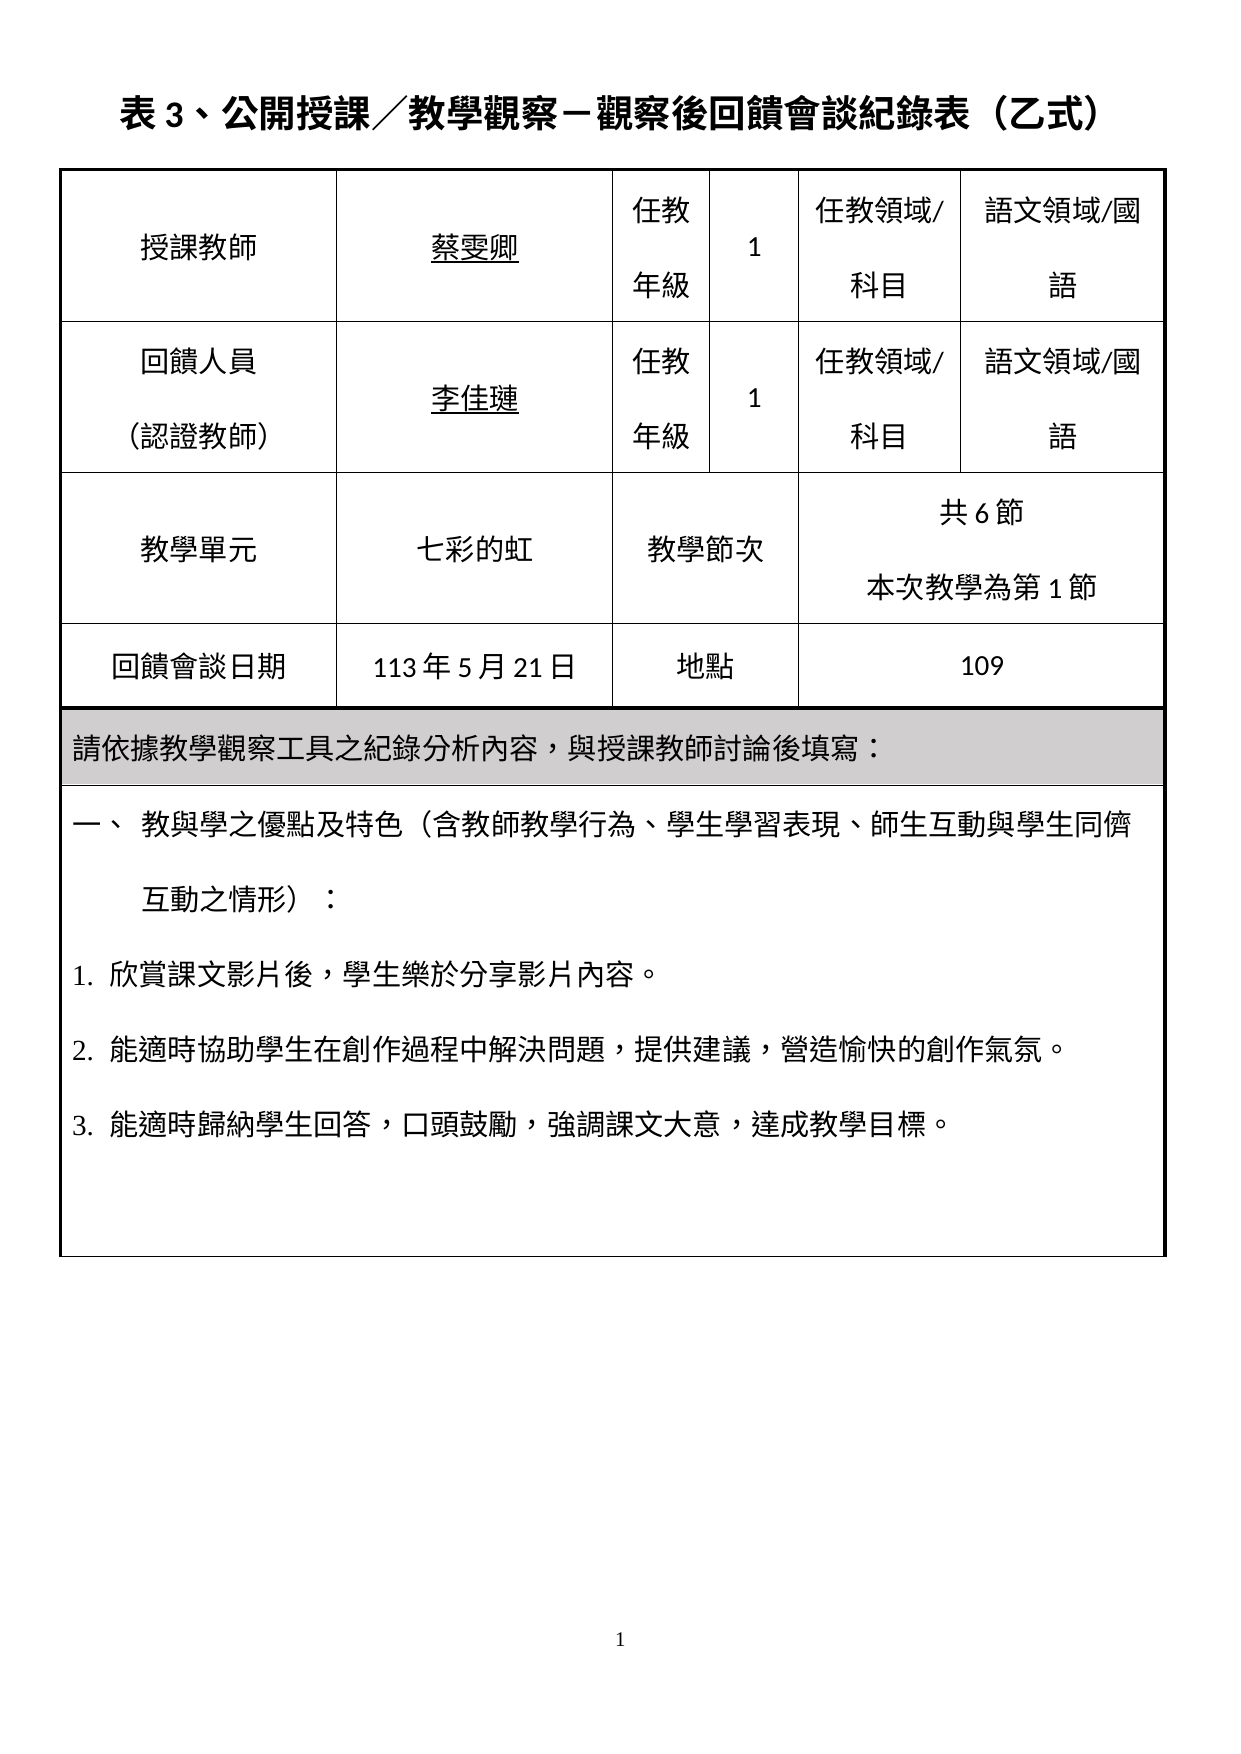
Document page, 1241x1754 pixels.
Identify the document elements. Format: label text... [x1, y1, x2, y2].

table_cell 任教年級 [613, 322, 709, 472]
table_cell 教學單元 [62, 473, 336, 623]
table_cell 地點 [613, 624, 798, 706]
table_cell 109 [799, 624, 1163, 706]
table_cell 語文領域/國語 [961, 322, 1163, 472]
table_cell 請依據教學觀察工具之紀錄分析內容，與授課教師討論後填寫： [62, 710, 1163, 784]
table_cell 1 [710, 322, 798, 472]
table_cell 任教領域/科目 [799, 322, 960, 472]
table_header 任教年級 [613, 171, 709, 321]
table_cell 教與學之優點及特色（含教師教學行為、學生學習表現、師生互動與學生同儕互動之情形）： 欣賞課文影片後，學生樂於分享影片內容。 能適時協助學生在創作過程中解決問題，提供建議，營造愉快的創作氣氛。 能適時歸納學生回答，口頭鼓勵，強調課文大意，達成教學目標。 [62, 786, 1163, 1256]
table_header 語文領域/國語 [961, 171, 1163, 321]
table_cell 113年5月21日 [337, 624, 612, 706]
table_cell 回饋會談日期 [62, 624, 336, 706]
table_header 授課教師 [62, 171, 336, 321]
table_header 任教領域/科目 [799, 171, 960, 321]
table_cell 教學節次 [613, 473, 798, 623]
table_cell 共6節 本次教學為第1節 [799, 473, 1163, 623]
table_cell 七彩的虹 [337, 473, 612, 623]
table_cell 李佳璉 [337, 322, 612, 472]
table_header 蔡雯卿 [337, 171, 612, 321]
table_cell 回饋人員 （認證教師） [62, 322, 336, 472]
text 表3、公開授課∕教學觀察－觀察後回饋會談紀錄表（乙式） [59, 74, 1181, 149]
table_header 1 [710, 171, 798, 321]
